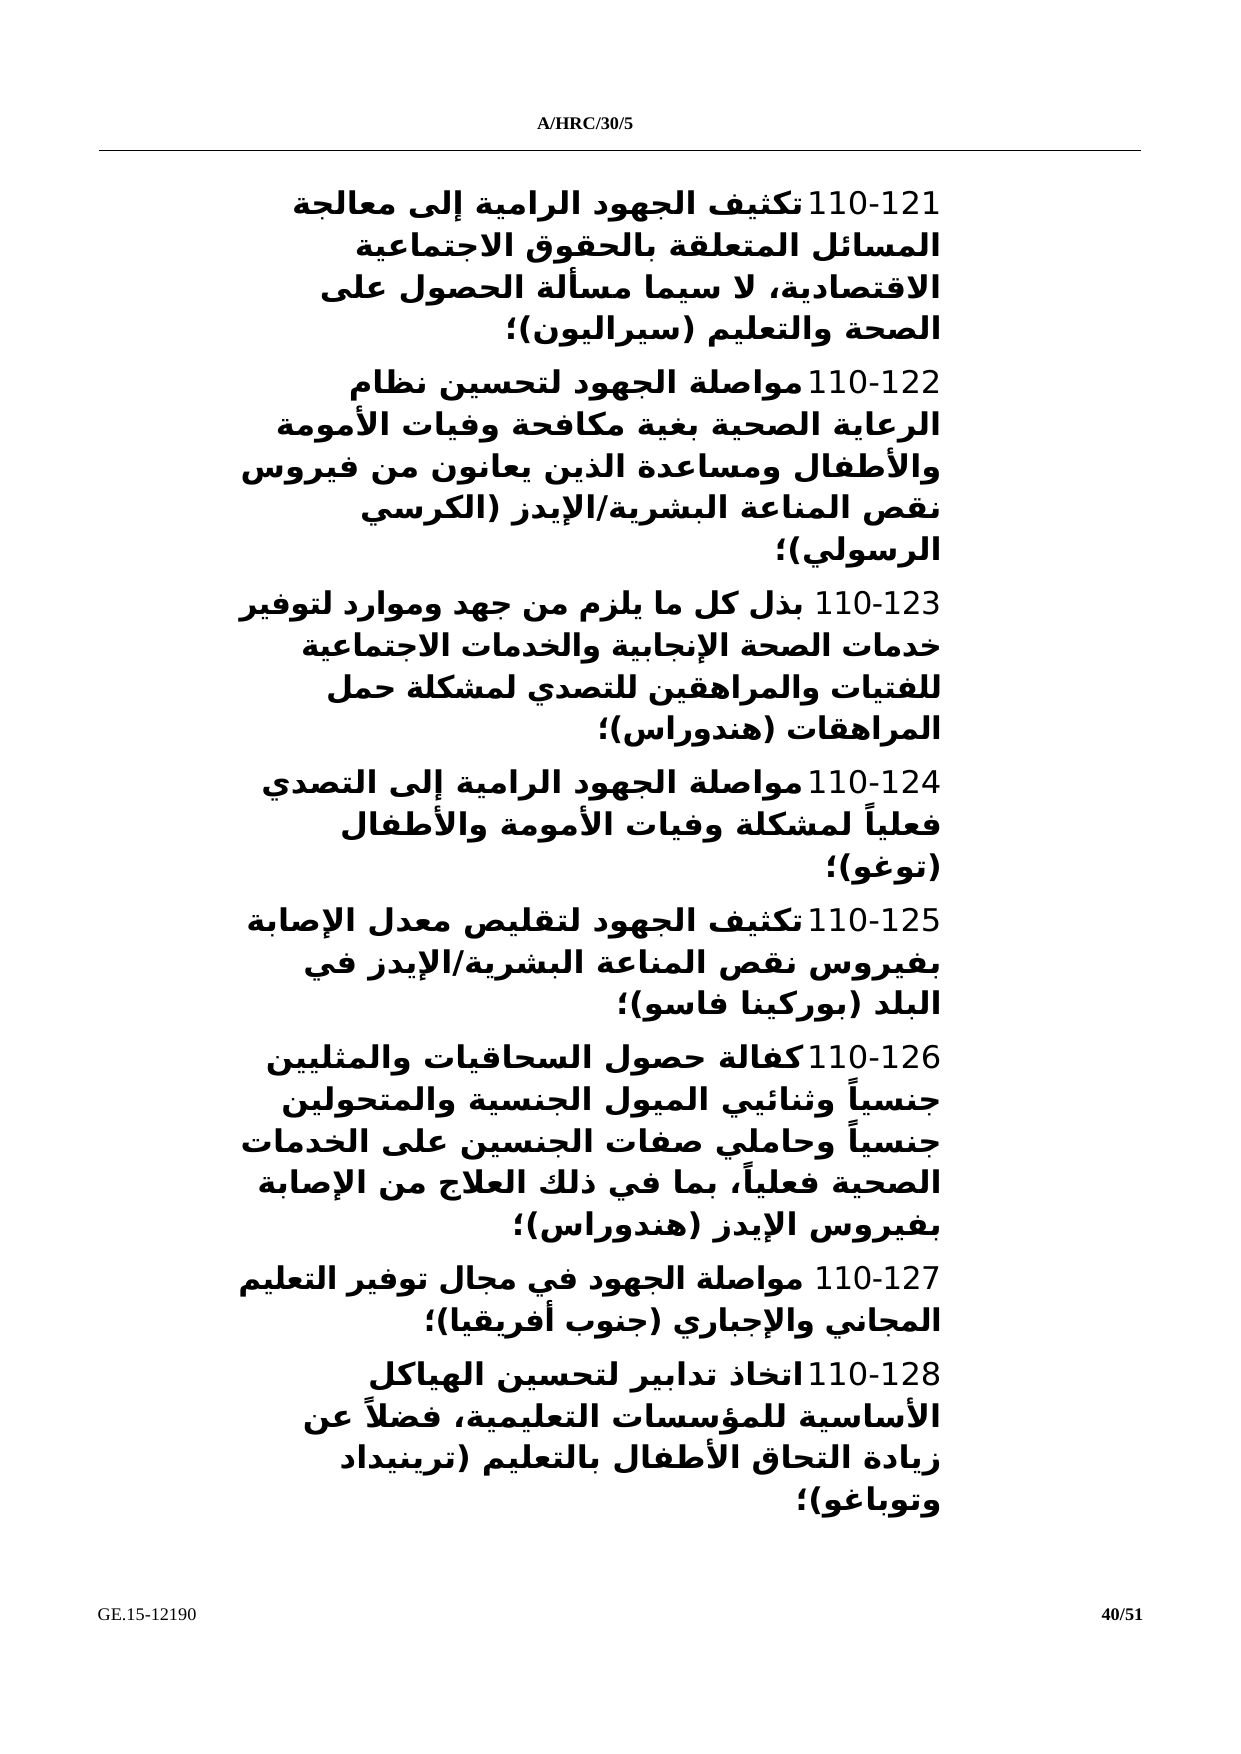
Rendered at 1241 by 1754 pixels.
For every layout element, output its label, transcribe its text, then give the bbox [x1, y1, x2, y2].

text 110-124 مواصلة الجهود الرامية إلى التصدي فعلياً لمشكلة وفيات الأمومة والأطفال (توغو)؛ [229, 761, 942, 886]
text 110-123 بذل كل ما يلزم من جهد وموارد لتوفير خدمات الصحة الإنجابية والخدمات الاجتماعية للفتيات والمراهقين للتصدي لمشكلة حمل المراهقات (هندوراس)؛ [229, 581, 942, 748]
text 110-127 مواصلة الجهود في مجال توفير التعليم المجاني والإجباري (جنوب أفريقيا)؛ [229, 1256, 942, 1340]
text 110-122 مواصلة الجهود لتحسين نظام الرعاية الصحية بغية مكافحة وفيات الأمومة والأطفال ومساعدة الذين يعانون من فيروس نقص المناعة البشرية/الإيدز (الكرسي الرسولي)؛ [229, 361, 942, 569]
text 110-126 كفالة حصول السحاقيات والمثليين جنسياً وثنائيي الميول الجنسية والمتحولين جنسياً وحاملي صفات الجنسين على الخدمات الصحية فعلياً، بما في ذلك العلاج من الإصابة بفيروس الإيدز (هندوراس)؛ [229, 1036, 942, 1244]
text 110-121 تكثيف الجهود الرامية إلى معالجة المسائل المتعلقة بالحقوق الاجتماعية الاقتصادية، لا سيما مسألة الحصول على الصحة والتعليم (سيراليون)؛ [229, 181, 942, 348]
text 110-125 تكثيف الجهود لتقليص معدل الإصابة بفيروس نقص المناعة البشرية/الإيدز في البلد (بوركينا فاسو)؛ [229, 898, 942, 1023]
text 110-128 اتخاذ تدابير لتحسين الهياكل الأساسية للمؤسسات التعليمية، فضلاً عن زيادة التحاق الأطفال بالتعليم (ترينيداد وتوباغو)؛ [229, 1352, 942, 1519]
